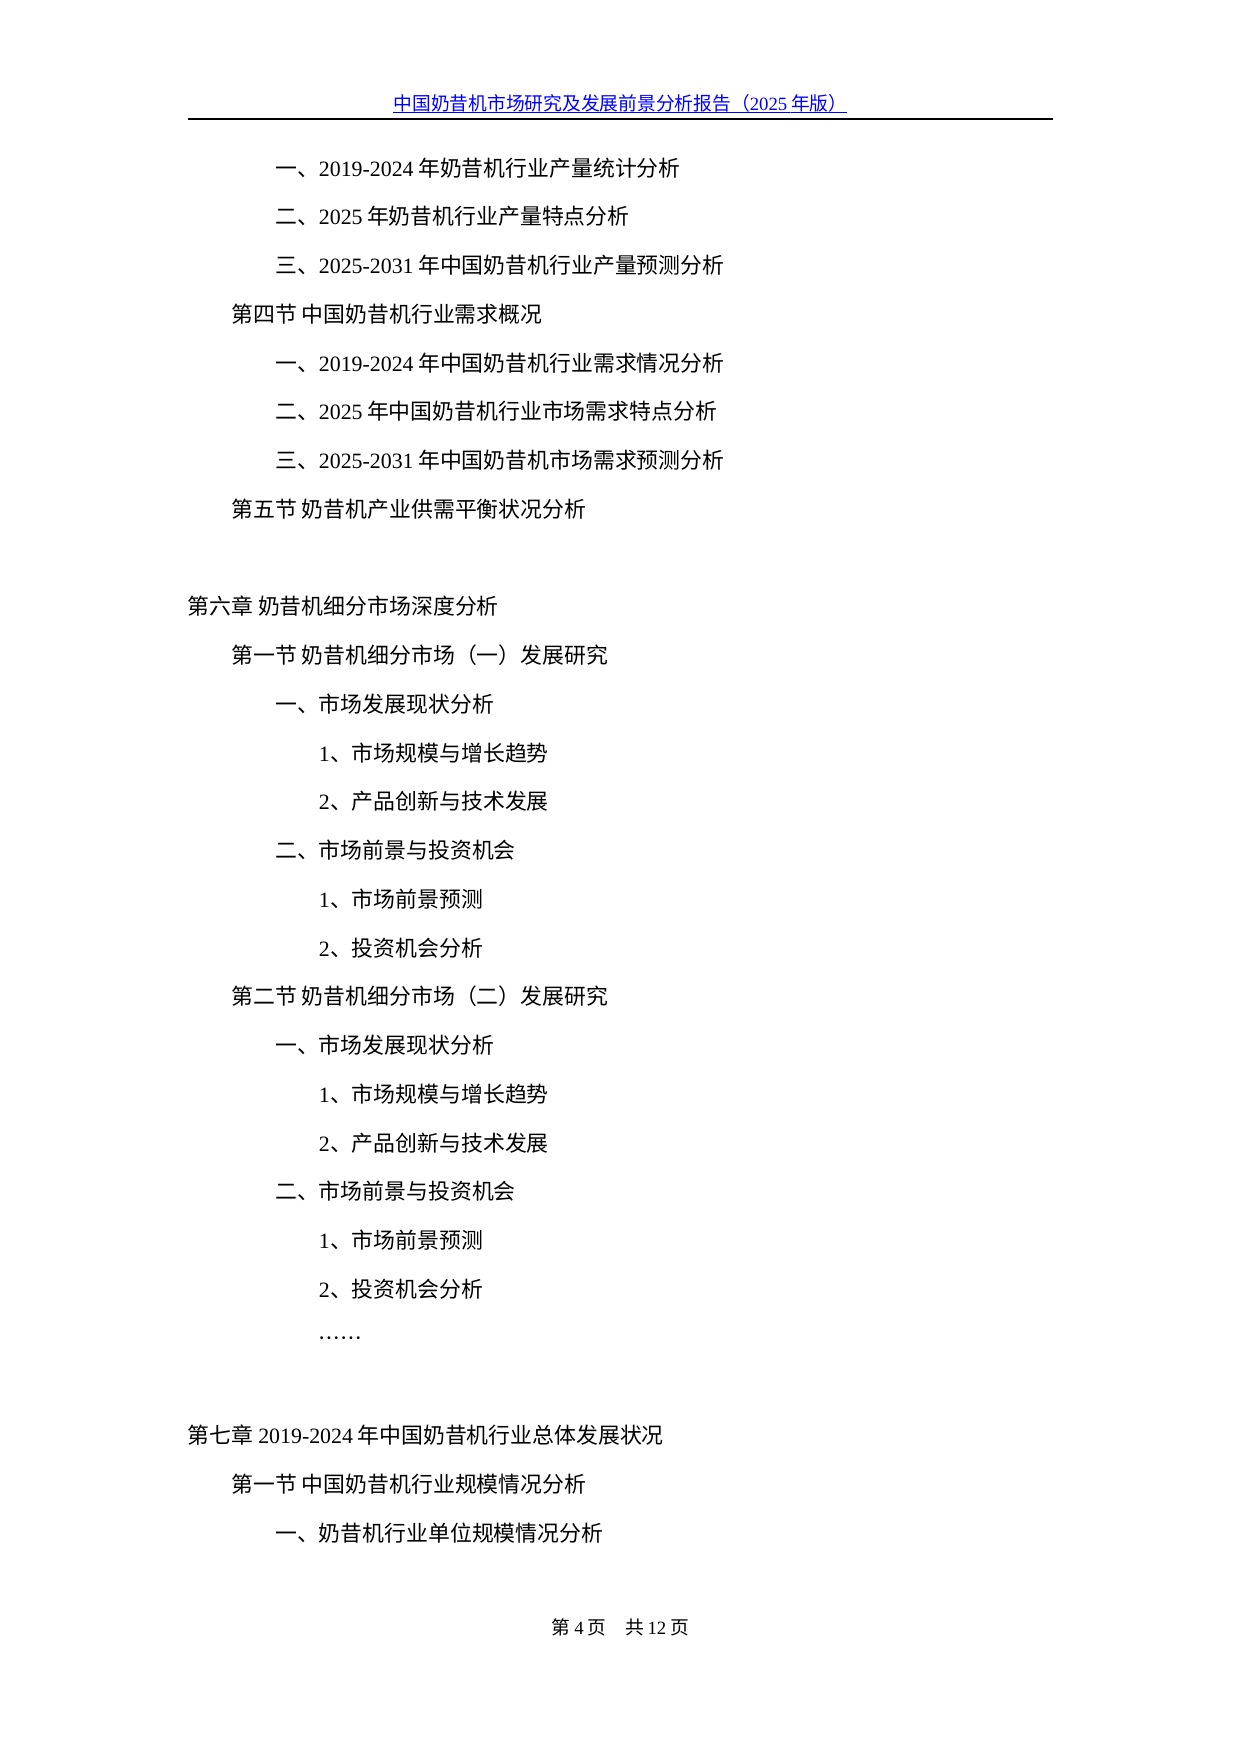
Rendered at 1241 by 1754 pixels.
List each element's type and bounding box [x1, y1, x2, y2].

text [187, 150, 1053, 1548]
